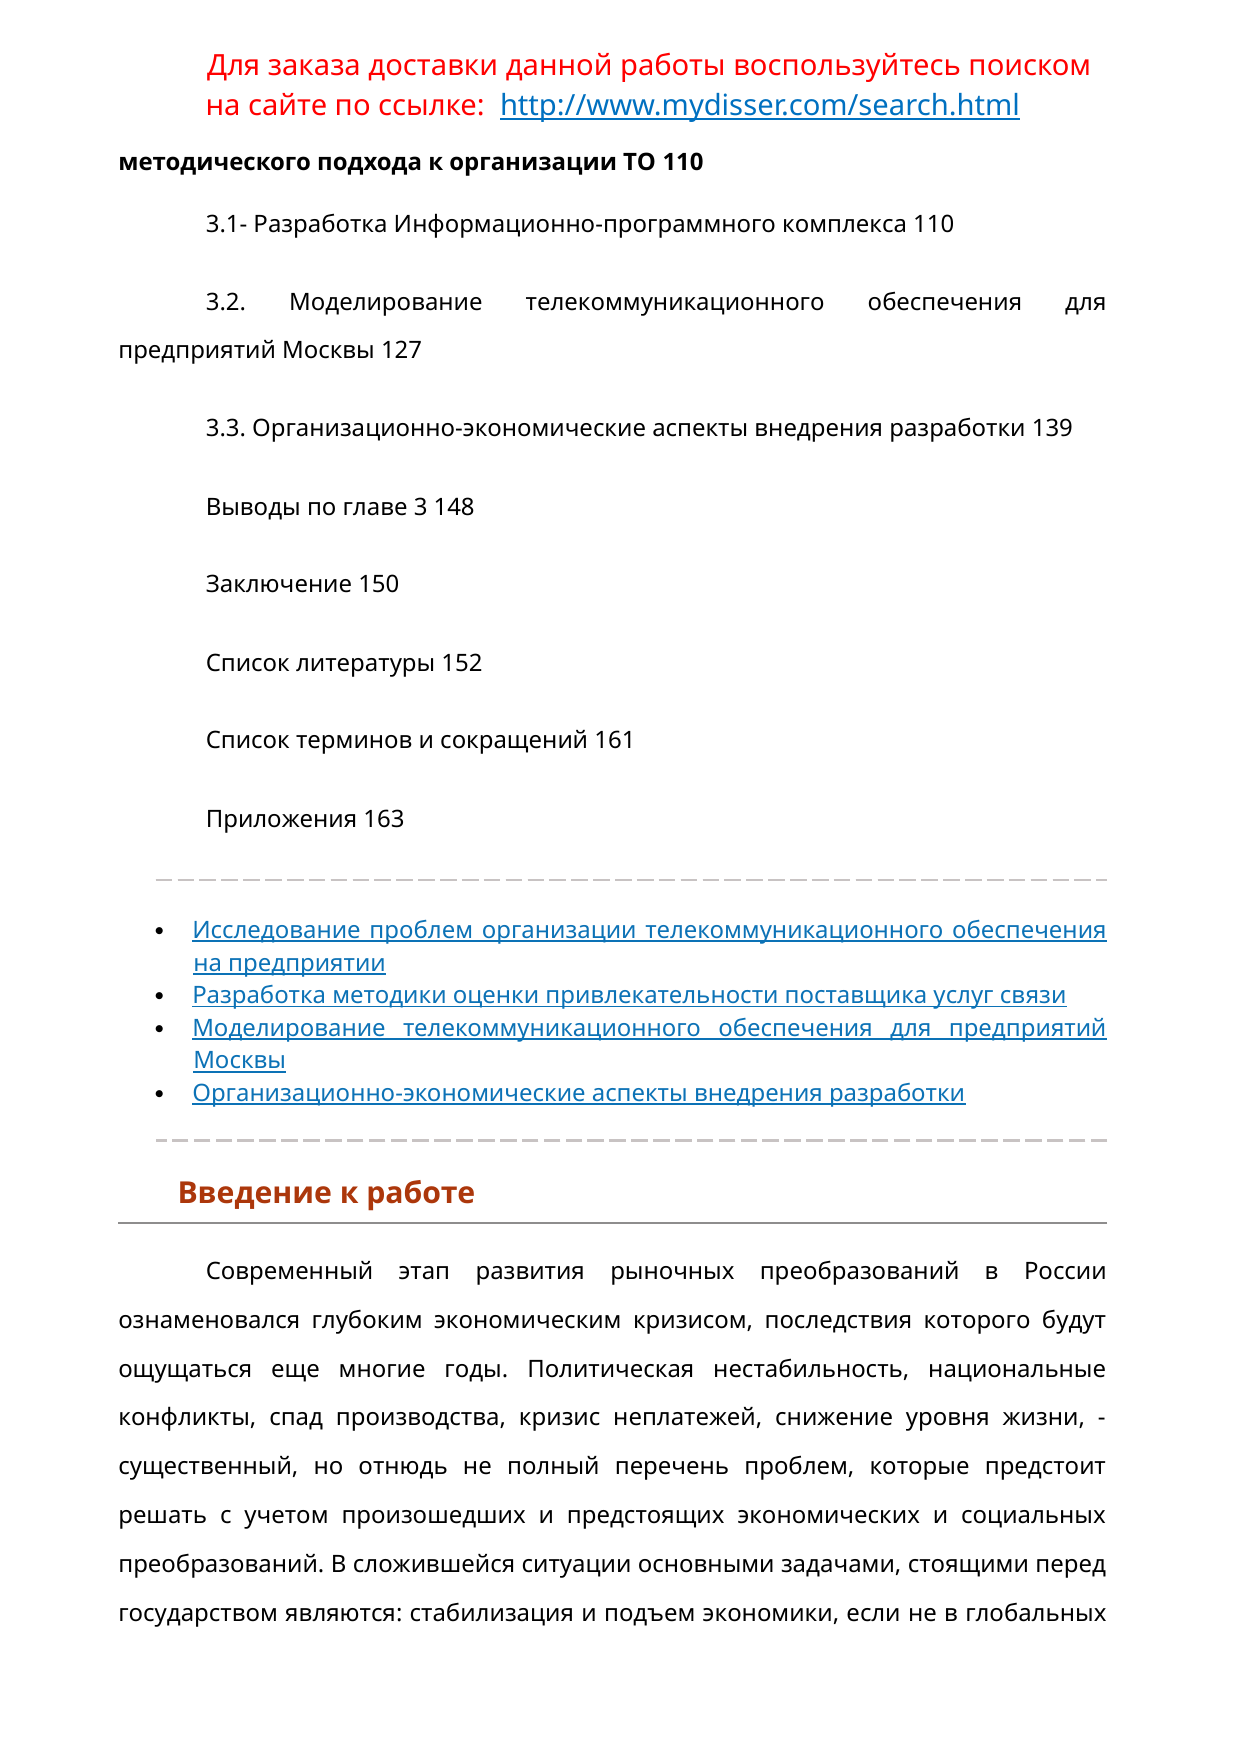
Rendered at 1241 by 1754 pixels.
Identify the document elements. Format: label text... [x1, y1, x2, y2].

list Исследование проблем организации телекоммуникационного обеспечения на предприятии [156, 879, 1107, 944]
text Список терминов и сокращений 161 [118, 723, 1107, 756]
text Список литературы 152 [118, 645, 1107, 678]
text Заключение 150 [118, 567, 1107, 600]
text 3.1- Разработка Информационно-программного комплекса 110 [118, 206, 1107, 239]
list Моделирование телекоммуникационного обеспечения для предприятий Москвы [156, 977, 1107, 1042]
list Организационно-экономические аспекты внедрения разработки [156, 1042, 1107, 1142]
text Выводы по главе 3 148 [118, 489, 1107, 522]
text 3.2. Моделирование телекоммуникационного обеспечения для предприятий Москвы 127 [118, 284, 1107, 366]
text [118, 1254, 1107, 1628]
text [118, 144, 1107, 177]
list Разработка методики оценки привлекательности поставщика услуг связи [156, 944, 1107, 977]
text 3.3. Организационно-экономические аспекты внедрения разработки 139 [118, 411, 1107, 444]
text Введение к работе [118, 1171, 1107, 1222]
text Приложения 163 [118, 801, 1107, 834]
